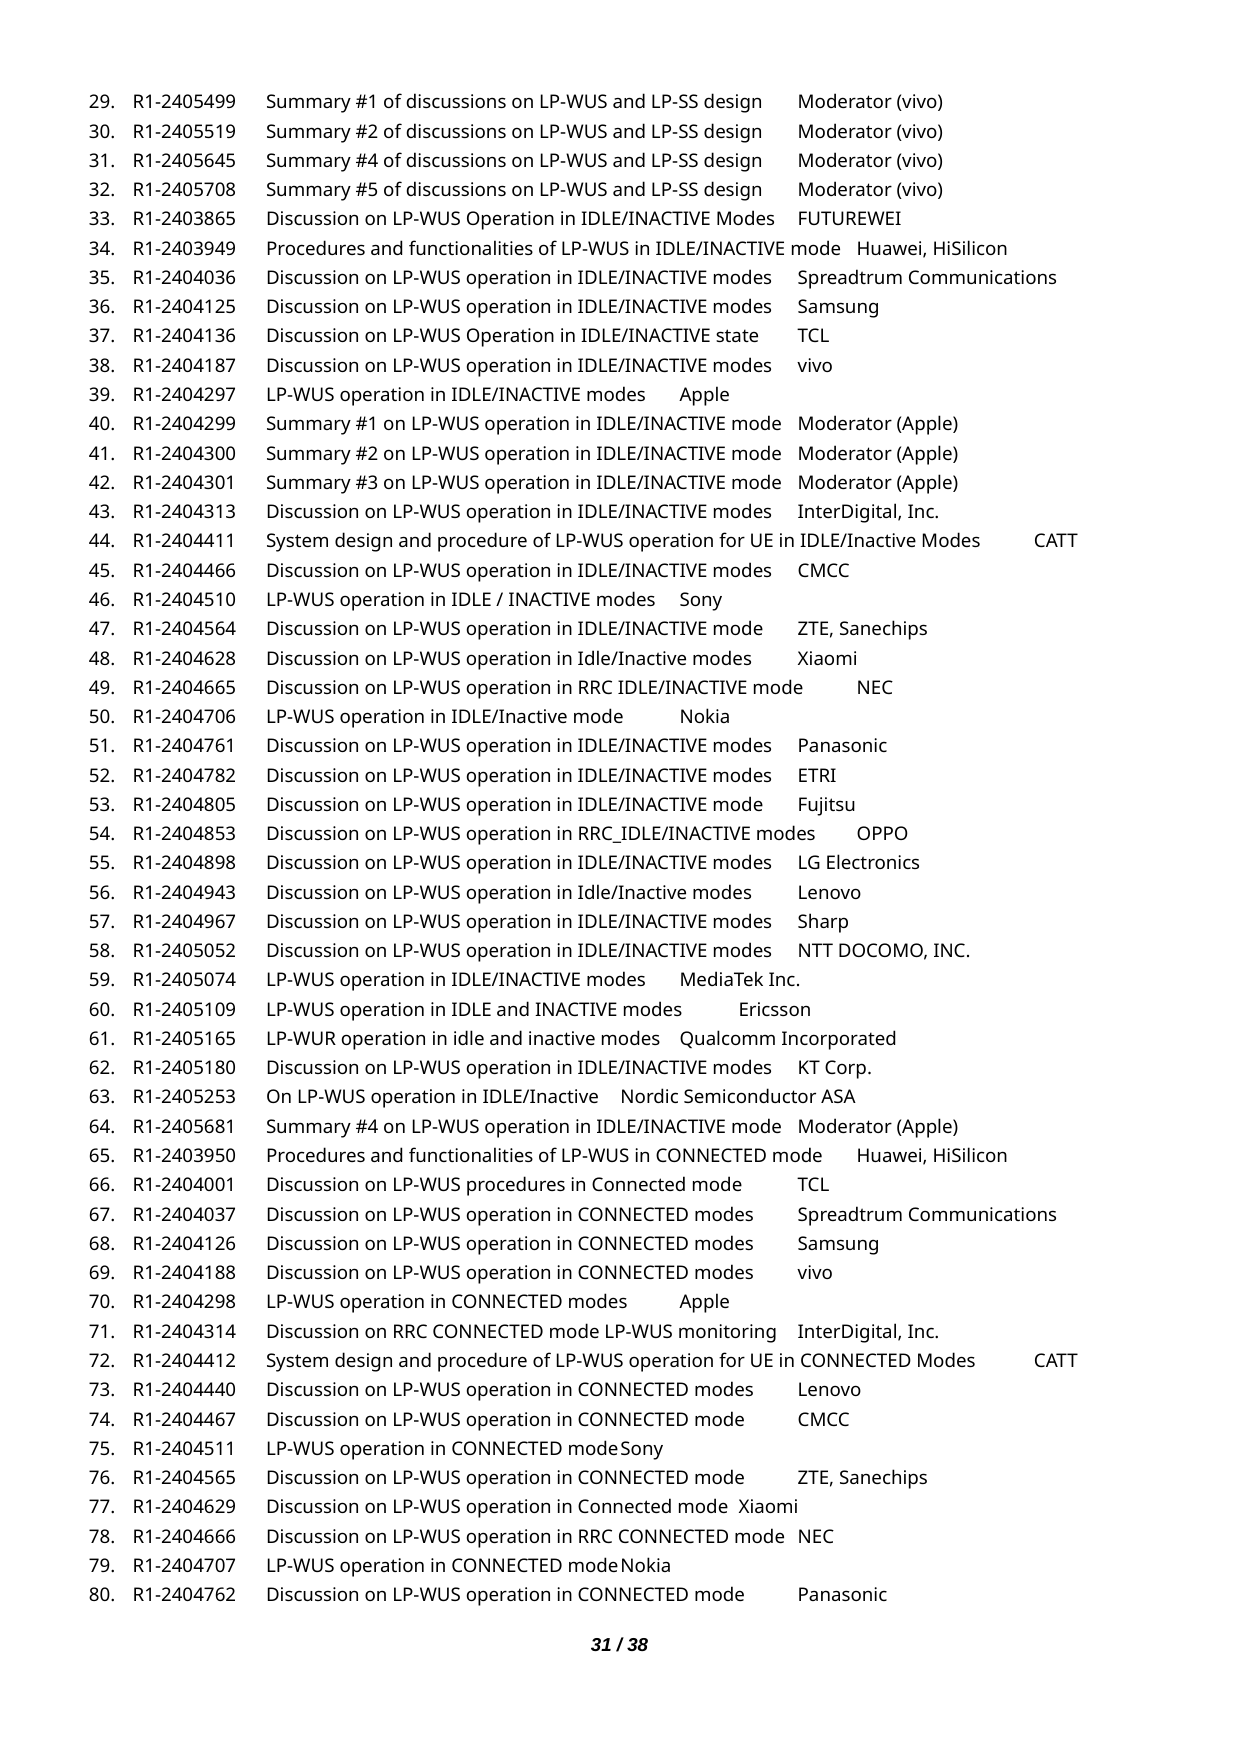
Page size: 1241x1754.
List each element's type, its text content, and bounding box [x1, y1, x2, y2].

list R1-2404706 LP-WUS operation in IDLE/Inactive mode Nokia [89, 703, 1152, 729]
list R1-2404136 Discussion on LP-WUS Operation in IDLE/INACTIVE state TCL [89, 323, 1152, 348]
list R1-2404707 LP-WUS operation in CONNECTED mode Nokia [89, 1552, 1152, 1578]
list R1-2404782 Discussion on LP-WUS operation in IDLE/INACTIVE modes ETRI [89, 762, 1152, 787]
list R1-2404510 LP-WUS operation in IDLE / INACTIVE modes Sony [89, 586, 1152, 612]
list R1-2404629 Discussion on LP-WUS operation in Connected mode Xiaomi [89, 1494, 1152, 1519]
list R1-2404125 Discussion on LP-WUS operation in IDLE/INACTIVE modes Samsung [89, 293, 1152, 319]
list R1-2404188 Discussion on LP-WUS operation in CONNECTED modes vivo [89, 1259, 1152, 1285]
list R1-2404665 Discussion on LP-WUS operation in RRC IDLE/INACTIVE mode NEC [89, 674, 1152, 699]
list R1-2404440 Discussion on LP-WUS operation in CONNECTED modes Lenovo [89, 1377, 1152, 1402]
list R1-2403950 Procedures and functionalities of LP-WUS in CONNECTED mode Huawei, HiSilicon [89, 1142, 1152, 1168]
list R1-2404762 Discussion on LP-WUS operation in CONNECTED mode Panasonic [89, 1581, 1152, 1607]
list R1-2404314 Discussion on RRC CONNECTED mode LP-WUS monitoring InterDigital, Inc. [89, 1318, 1152, 1343]
list R1-2404313 Discussion on LP-WUS operation in IDLE/INACTIVE modes InterDigital, Inc. [89, 498, 1152, 524]
list R1-2404628 Discussion on LP-WUS operation in Idle/Inactive modes Xiaomi [89, 645, 1152, 670]
list R1-2405165 LP-WUR operation in idle and inactive modes Qualcomm Incorporated [89, 1025, 1152, 1051]
list R1-2404565 Discussion on LP-WUS operation in CONNECTED mode ZTE, Sanechips [89, 1464, 1152, 1490]
list R1-2404898 Discussion on LP-WUS operation in IDLE/INACTIVE modes LG Electronics [89, 850, 1152, 875]
list R1-2404298 LP-WUS operation in CONNECTED modes Apple [89, 1289, 1152, 1314]
list R1-2404467 Discussion on LP-WUS operation in CONNECTED mode CMCC [89, 1406, 1152, 1431]
list R1-2405180 Discussion on LP-WUS operation in IDLE/INACTIVE modes KT Corp. [89, 1054, 1152, 1080]
list R1-2404001 Discussion on LP-WUS procedures in Connected mode TCL [89, 1172, 1152, 1197]
list R1-2405253 On LP-WUS operation in IDLE/Inactive Nordic Semiconductor ASA [89, 1084, 1152, 1109]
list R1-2405499 Summary #1 of discussions on LP-WUS and LP-SS design Moderator (vivo) [89, 89, 1152, 114]
list R1-2404037 Discussion on LP-WUS operation in CONNECTED modes Spreadtrum Communications [89, 1201, 1152, 1226]
list R1-2405681 Summary #4 on LP-WUS operation in IDLE/INACTIVE mode Moderator (Apple) [89, 1113, 1152, 1139]
list R1-2404411 System design and procedure of LP-WUS operation for UE in IDLE/Inactive Modes CATT [89, 528, 1152, 553]
list R1-2404126 Discussion on LP-WUS operation in CONNECTED modes Samsung [89, 1230, 1152, 1256]
list R1-2404564 Discussion on LP-WUS operation in IDLE/INACTIVE mode ZTE, Sanechips [89, 616, 1152, 641]
list R1-2404036 Discussion on LP-WUS operation in IDLE/INACTIVE modes Spreadtrum Communications [89, 264, 1152, 290]
list R1-2405109 LP-WUS operation in IDLE and INACTIVE modes Ericsson [89, 996, 1152, 1022]
list R1-2404297 LP-WUS operation in IDLE/INACTIVE modes Apple [89, 381, 1152, 407]
list R1-2405074 LP-WUS operation in IDLE/INACTIVE modes MediaTek Inc. [89, 967, 1152, 992]
list R1-2403865 Discussion on LP-WUS Operation in IDLE/INACTIVE Modes FUTUREWEI [89, 206, 1152, 231]
list R1-2404943 Discussion on LP-WUS operation in Idle/Inactive modes Lenovo [89, 879, 1152, 904]
list R1-2404853 Discussion on LP-WUS operation in RRC_IDLE/INACTIVE modes OPPO [89, 820, 1152, 846]
list R1-2404466 Discussion on LP-WUS operation in IDLE/INACTIVE modes CMCC [89, 557, 1152, 582]
list R1-2404300 Summary #2 on LP-WUS operation in IDLE/INACTIVE mode Moderator (Apple) [89, 440, 1152, 465]
list R1-2404412 System design and procedure of LP-WUS operation for UE in CONNECTED Modes CATT [89, 1347, 1152, 1373]
list R1-2404301 Summary #3 on LP-WUS operation in IDLE/INACTIVE mode Moderator (Apple) [89, 469, 1152, 495]
list R1-2404187 Discussion on LP-WUS operation in IDLE/INACTIVE modes vivo [89, 352, 1152, 378]
list R1-2404761 Discussion on LP-WUS operation in IDLE/INACTIVE modes Panasonic [89, 733, 1152, 758]
list R1-2404299 Summary #1 on LP-WUS operation in IDLE/INACTIVE mode Moderator (Apple) [89, 411, 1152, 436]
list R1-2404805 Discussion on LP-WUS operation in IDLE/INACTIVE mode Fujitsu [89, 791, 1152, 817]
list R1-2405708 Summary #5 of discussions on LP-WUS and LP-SS design Moderator (vivo) [89, 176, 1152, 202]
list R1-2405519 Summary #2 of discussions on LP-WUS and LP-SS design Moderator (vivo) [89, 118, 1152, 143]
list R1-2404967 Discussion on LP-WUS operation in IDLE/INACTIVE modes Sharp [89, 908, 1152, 934]
list R1-2405052 Discussion on LP-WUS operation in IDLE/INACTIVE modes NTT DOCOMO, INC. [89, 937, 1152, 963]
list R1-2404511 LP-WUS operation in CONNECTED mode Sony [89, 1435, 1152, 1461]
list R1-2405645 Summary #4 of discussions on LP-WUS and LP-SS design Moderator (vivo) [89, 147, 1152, 173]
list R1-2404666 Discussion on LP-WUS operation in RRC CONNECTED mode NEC [89, 1523, 1152, 1548]
list R1-2403949 Procedures and functionalities of LP-WUS in IDLE/INACTIVE mode Huawei, HiSilicon [89, 235, 1152, 261]
